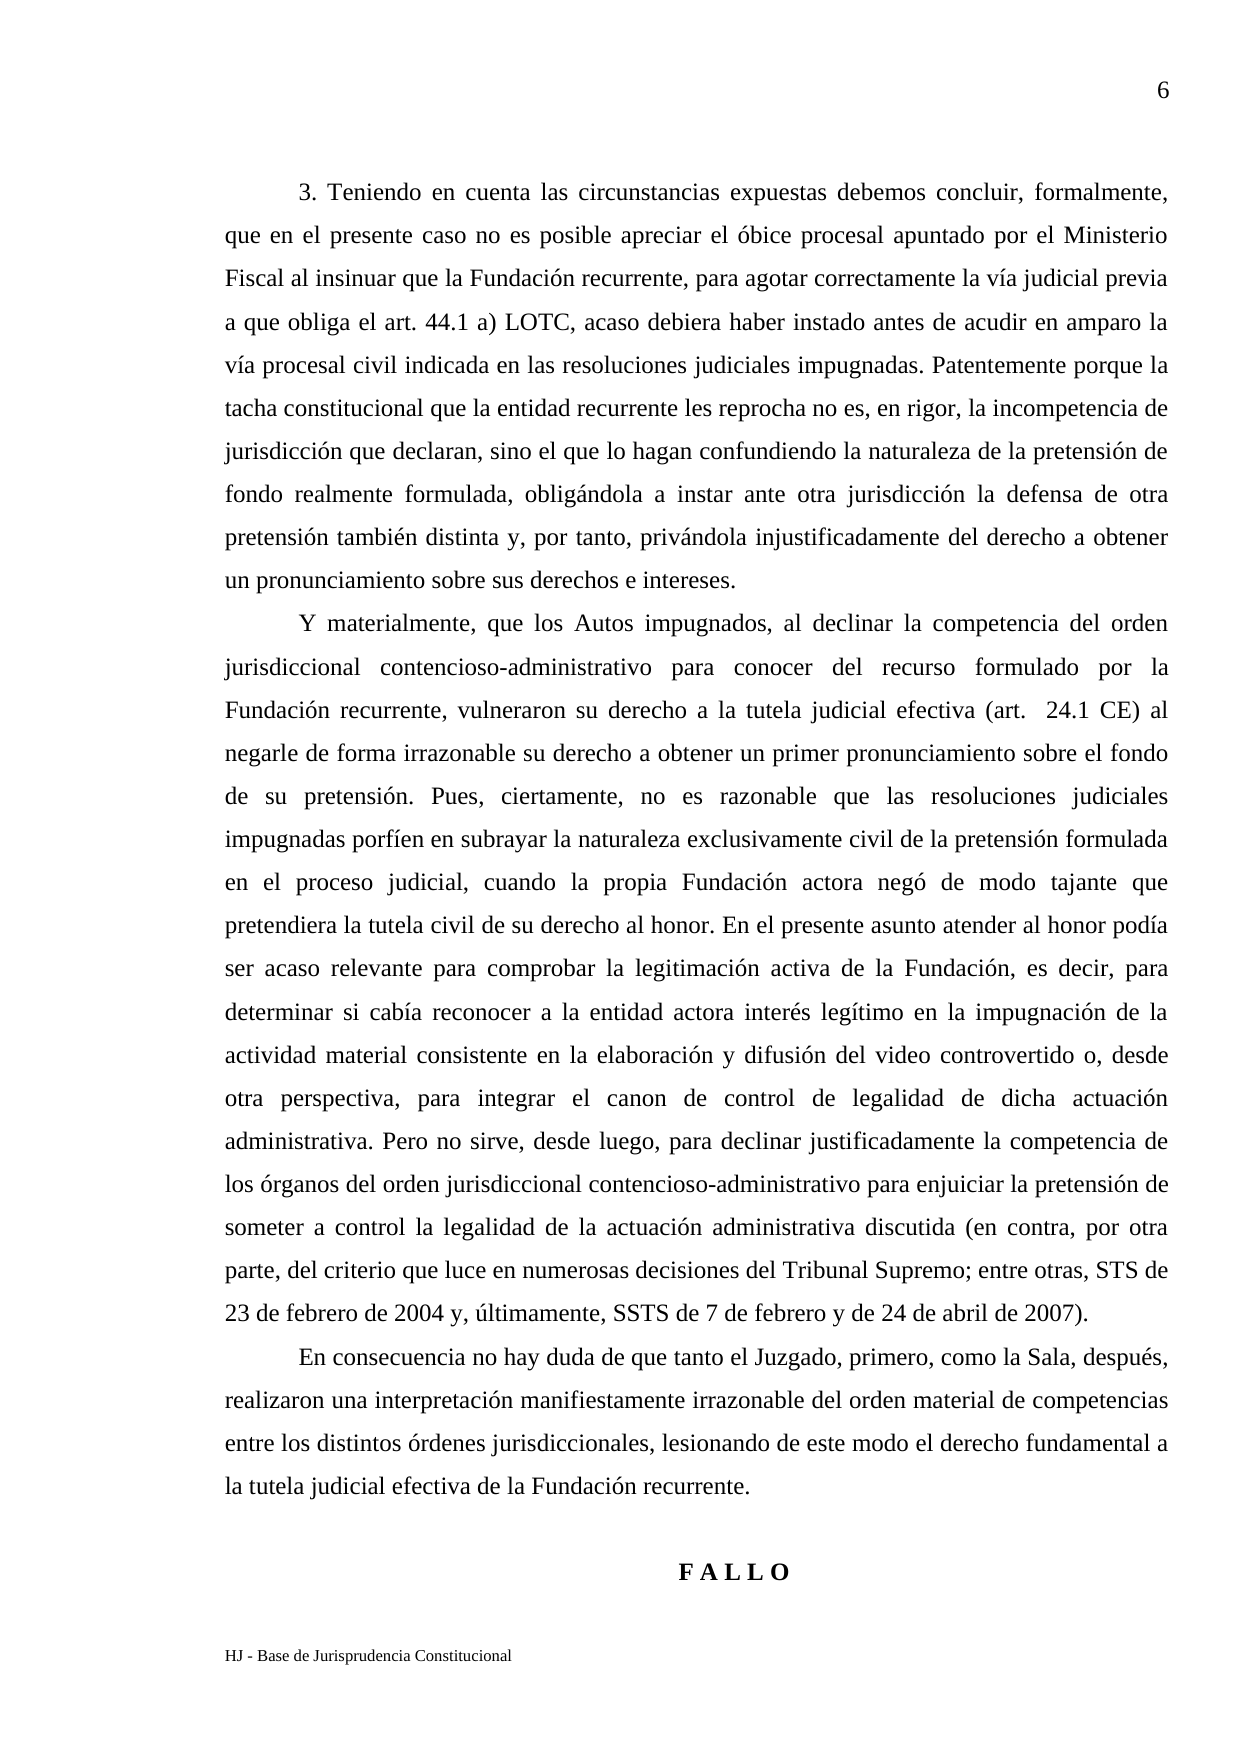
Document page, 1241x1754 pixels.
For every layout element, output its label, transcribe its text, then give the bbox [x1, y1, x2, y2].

text Y materialmente, que los Autos impugnados, al declinar la competencia del orden jurisdiccional contencioso-administrativo para conocer del recurso formulado por la Fundación recurrente, vulneraron su derecho a la tutela judicial efectiva (art. 24.1 CE) al negarle de forma irrazonable su derecho a obtener un primer pronunciamiento sobre el fondo de su pretensión. Pues, ciertamente, no es razonable que las resoluciones judiciales impugnadas porfíen en subrayar la naturaleza exclusivamente civil de la pretensión formulada en el proceso judicial, cuando la propia Fundación actora negó de modo tajante que pretendiera la tutela civil de su derecho al honor. En el presente asunto atender al honor podía ser acaso relevante para comprobar la legitimación activa de la Fundación, es decir, para determinar si cabía reconocer a la entidad actora interés legítimo en la impugnación de la actividad material consistente en la elaboración y difusión del video controvertido o, desde otra perspectiva, para integrar el canon de control de legalidad de dicha actuación administrativa. Pero no sirve, desde luego, para declinar justificadamente la competencia de los órganos del orden jurisdiccional contencioso-administrativo para enjuiciar la pretensión de someter a control la legalidad de la actuación administrativa discutida (en contra, por otra parte, del criterio que luce en numerosas decisiones del Tribunal Supremo; entre otras, STS de 23 de febrero de 2004 y, últimamente, SSTS de 7 de febrero y de 24 de abril de 2007). [224, 608, 1169, 1327]
subtitle F A L L O [224, 1557, 1169, 1586]
text 3. Teniendo en cuenta las circunstancias expuestas debemos concluir, formalmente, que en el presente caso no es posible apreciar el óbice procesal apuntado por el Ministerio Fiscal al insinuar que la Fundación recurrente, para agotar correctamente la vía judicial previa a que obliga el art. 44.1 a) LOTC, acaso debiera haber instado antes de acudir en amparo la vía procesal civil indicada en las resoluciones judiciales impugnadas. Patentemente porque la tacha constitucional que la entidad recurrente les reprocha no es, en rigor, la incompetencia de jurisdicción que declaran, sino el que lo hagan confundiendo la naturaleza de la pretensión de fondo realmente formulada, obligándola a instar ante otra jurisdicción la defensa de otra pretensión también distinta y, por tanto, privándola injustificadamente del derecho a obtener un pronunciamiento sobre sus derechos e intereses. [224, 177, 1169, 594]
text En consecuencia no hay duda de que tanto el Juzgado, primero, como la Sala, después, realizaron una interpretación manifiestamente irrazonable del orden material de competencias entre los distintos órdenes jurisdiccionales, lesionando de este modo el derecho fundamental a la tutela judicial efectiva de la Fundación recurrente. [224, 1342, 1169, 1500]
